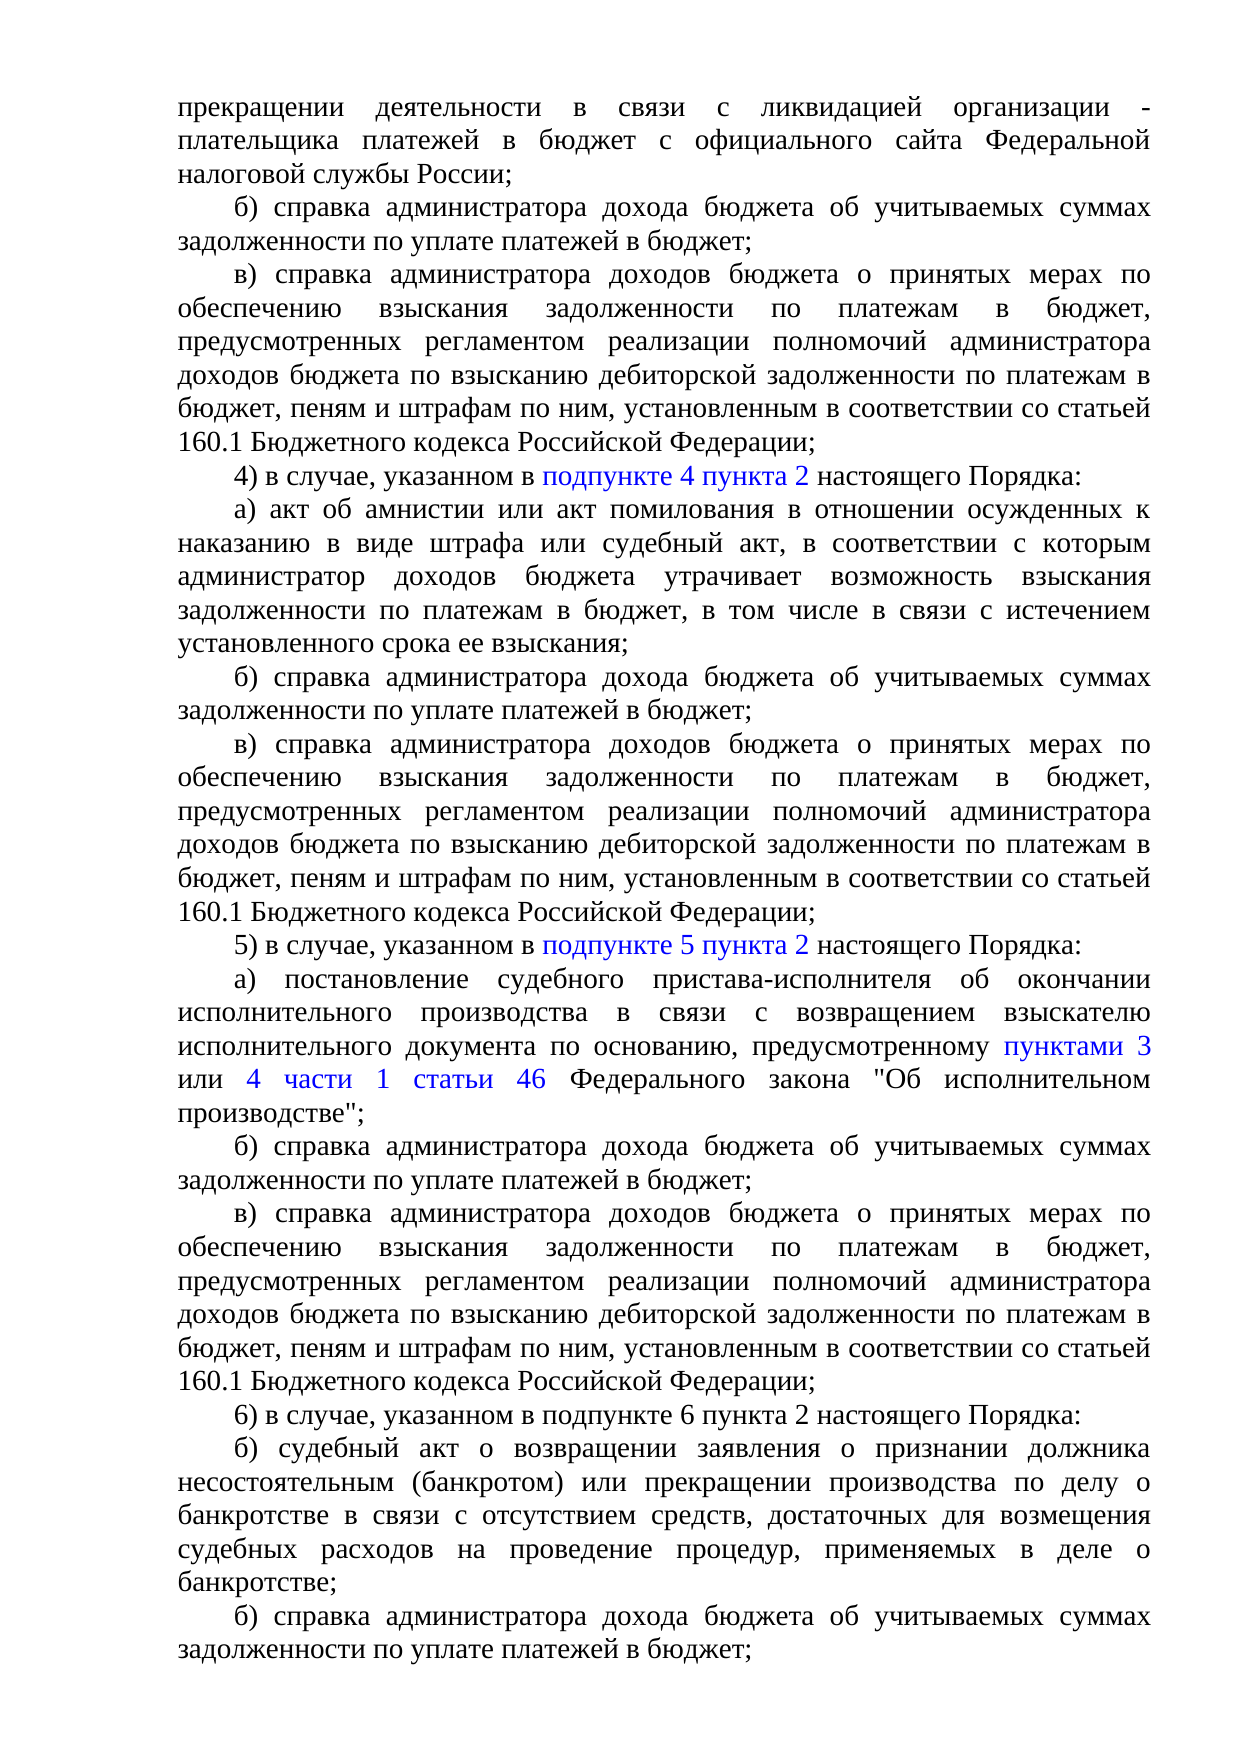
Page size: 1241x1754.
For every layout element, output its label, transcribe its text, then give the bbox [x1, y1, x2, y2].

text б) справка администратора дохода бюджета об учитываемых суммах задолженности по уплате платежей в бюджет; [177, 659, 1152, 726]
text б) справка администратора дохода бюджета об учитываемых суммах задолженности по уплате платежей в бюджет; [177, 1128, 1152, 1196]
text а) акт об амнистии или акт помилования в отношении осужденных к наказанию в виде штрафа или судебный акт, в соответствии с которым администратор доходов бюджета утрачивает возможность взыскания задолженности по платежам в бюджет, в том числе в связи с истечением установленного срока ее взыскания; [177, 491, 1152, 659]
text б) справка администратора дохода бюджета об учитываемых суммах задолженности по уплате платежей в бюджет; [177, 1598, 1152, 1665]
text 4) в случае, указанном в подпункте 4 пункта 2 настоящего Порядка: [177, 458, 1152, 491]
text 5) в случае, указанном в подпункте 5 пункта 2 настоящего Порядка: [177, 927, 1152, 961]
text а) постановление судебного пристава-исполнителя об окончании исполнительного производства в связи с возвращением взыскателю исполнительного документа по основанию, предусмотренному пунктами 3 или 4 части 1 статьи 46 Федерального закона "Об исполнительном производстве"; [177, 961, 1152, 1128]
text б) судебный акт о возвращении заявления о признании должника несостоятельным (банкротом) или прекращении производства по делу о банкротстве в связи с отсутствием средств, достаточных для возмещения судебных расходов на проведение процедур, применяемых в деле о банкротстве; [177, 1430, 1152, 1598]
text 6) в случае, указанном в подпункте 6 пункта 2 настоящего Порядка: [177, 1397, 1152, 1430]
text б) справка администратора дохода бюджета об учитываемых суммах задолженности по уплате платежей в бюджет; [177, 189, 1152, 256]
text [177, 89, 1152, 189]
